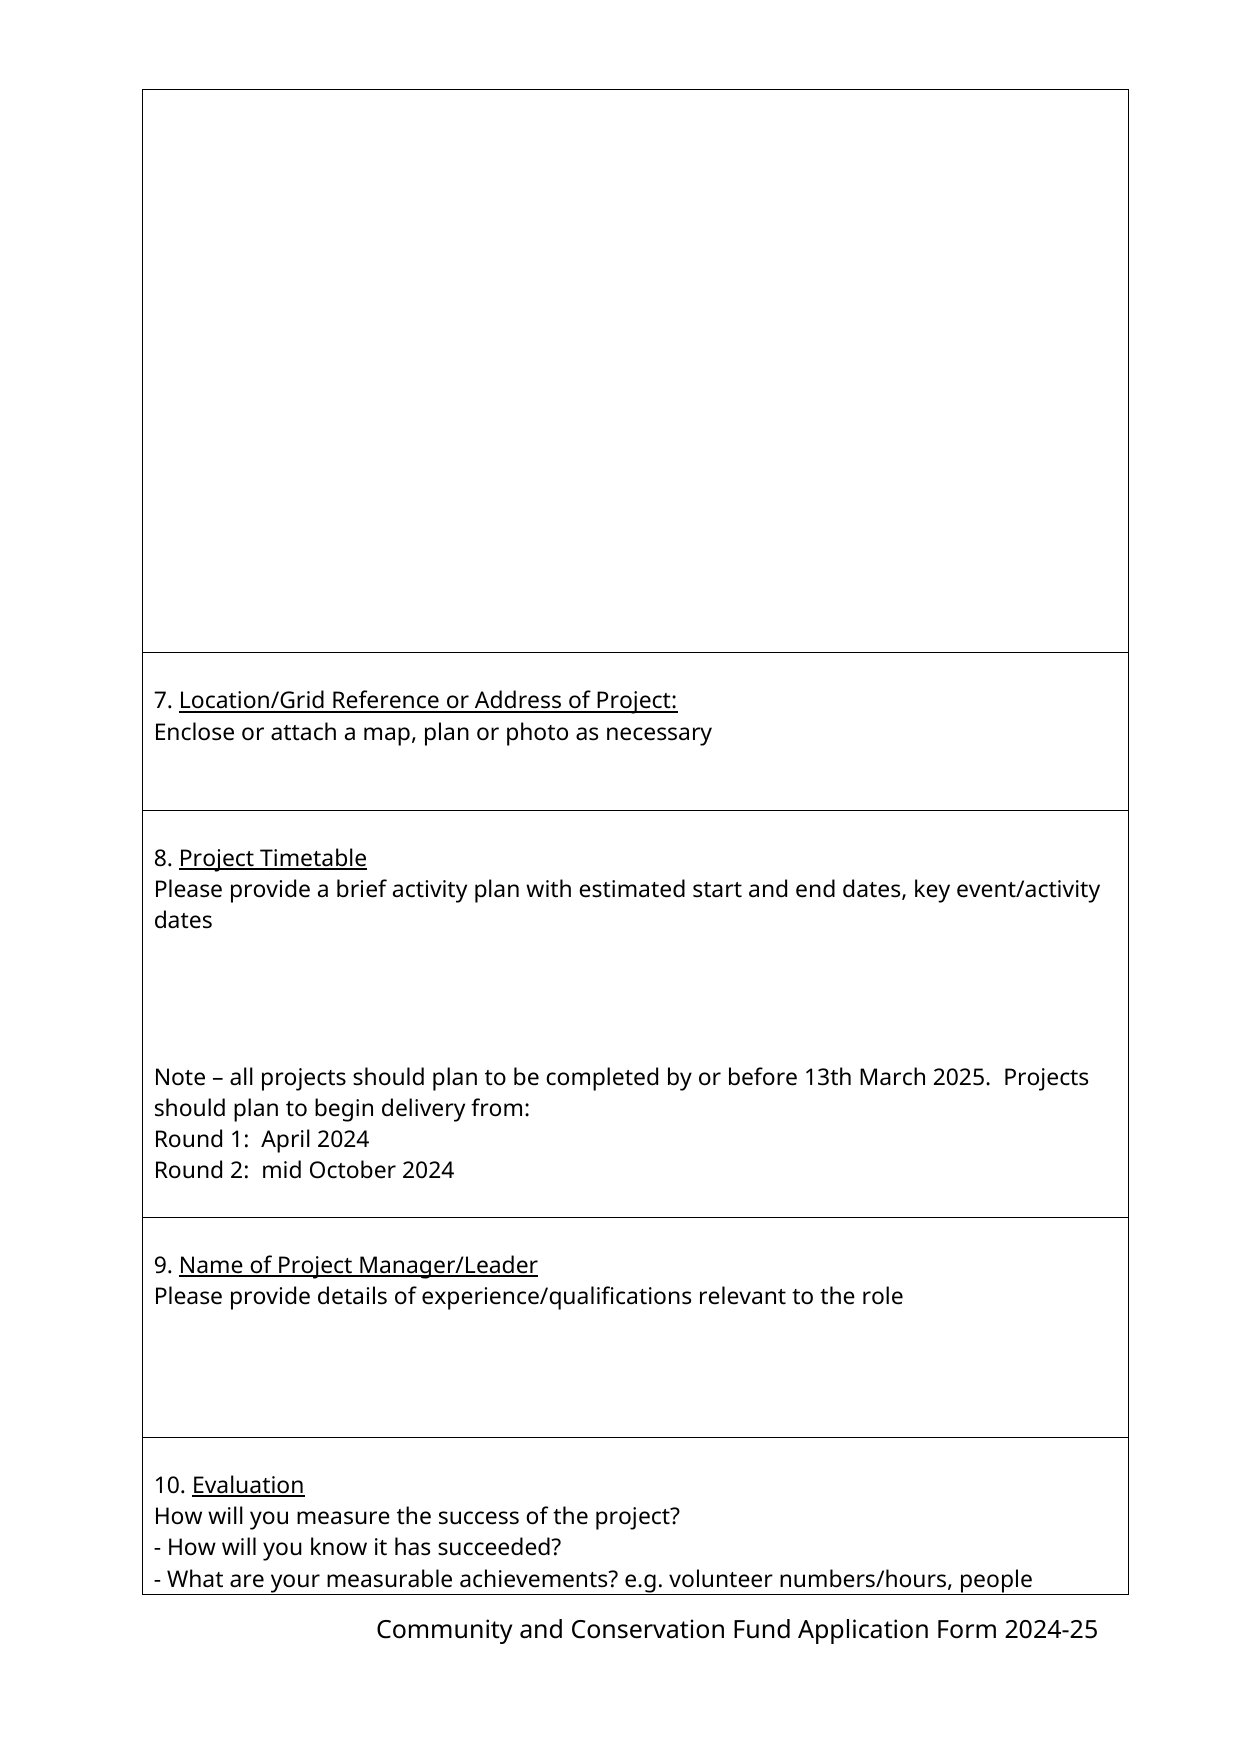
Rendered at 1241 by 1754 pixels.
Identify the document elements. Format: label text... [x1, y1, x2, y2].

table_cell 7. Location/Grid Reference or Address of Project: Enclose or attach a map, plan or photo as necessary [143, 653, 1128, 809]
table_cell 8. Project Timetable Please provide a brief activity plan with estimated start and end dates, key event/activity dates Note – all projects should plan to be completed by or before 13th March 2025. Projects should plan to begin delivery from: Round 1: April 2024 Round 2: mid October 2024 [143, 811, 1128, 1217]
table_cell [143, 1438, 1128, 1594]
table_cell 9. Name of Project Manager/Leader Please provide details of experience/qualifications relevant to the role [143, 1218, 1128, 1437]
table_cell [143, 90, 1128, 652]
